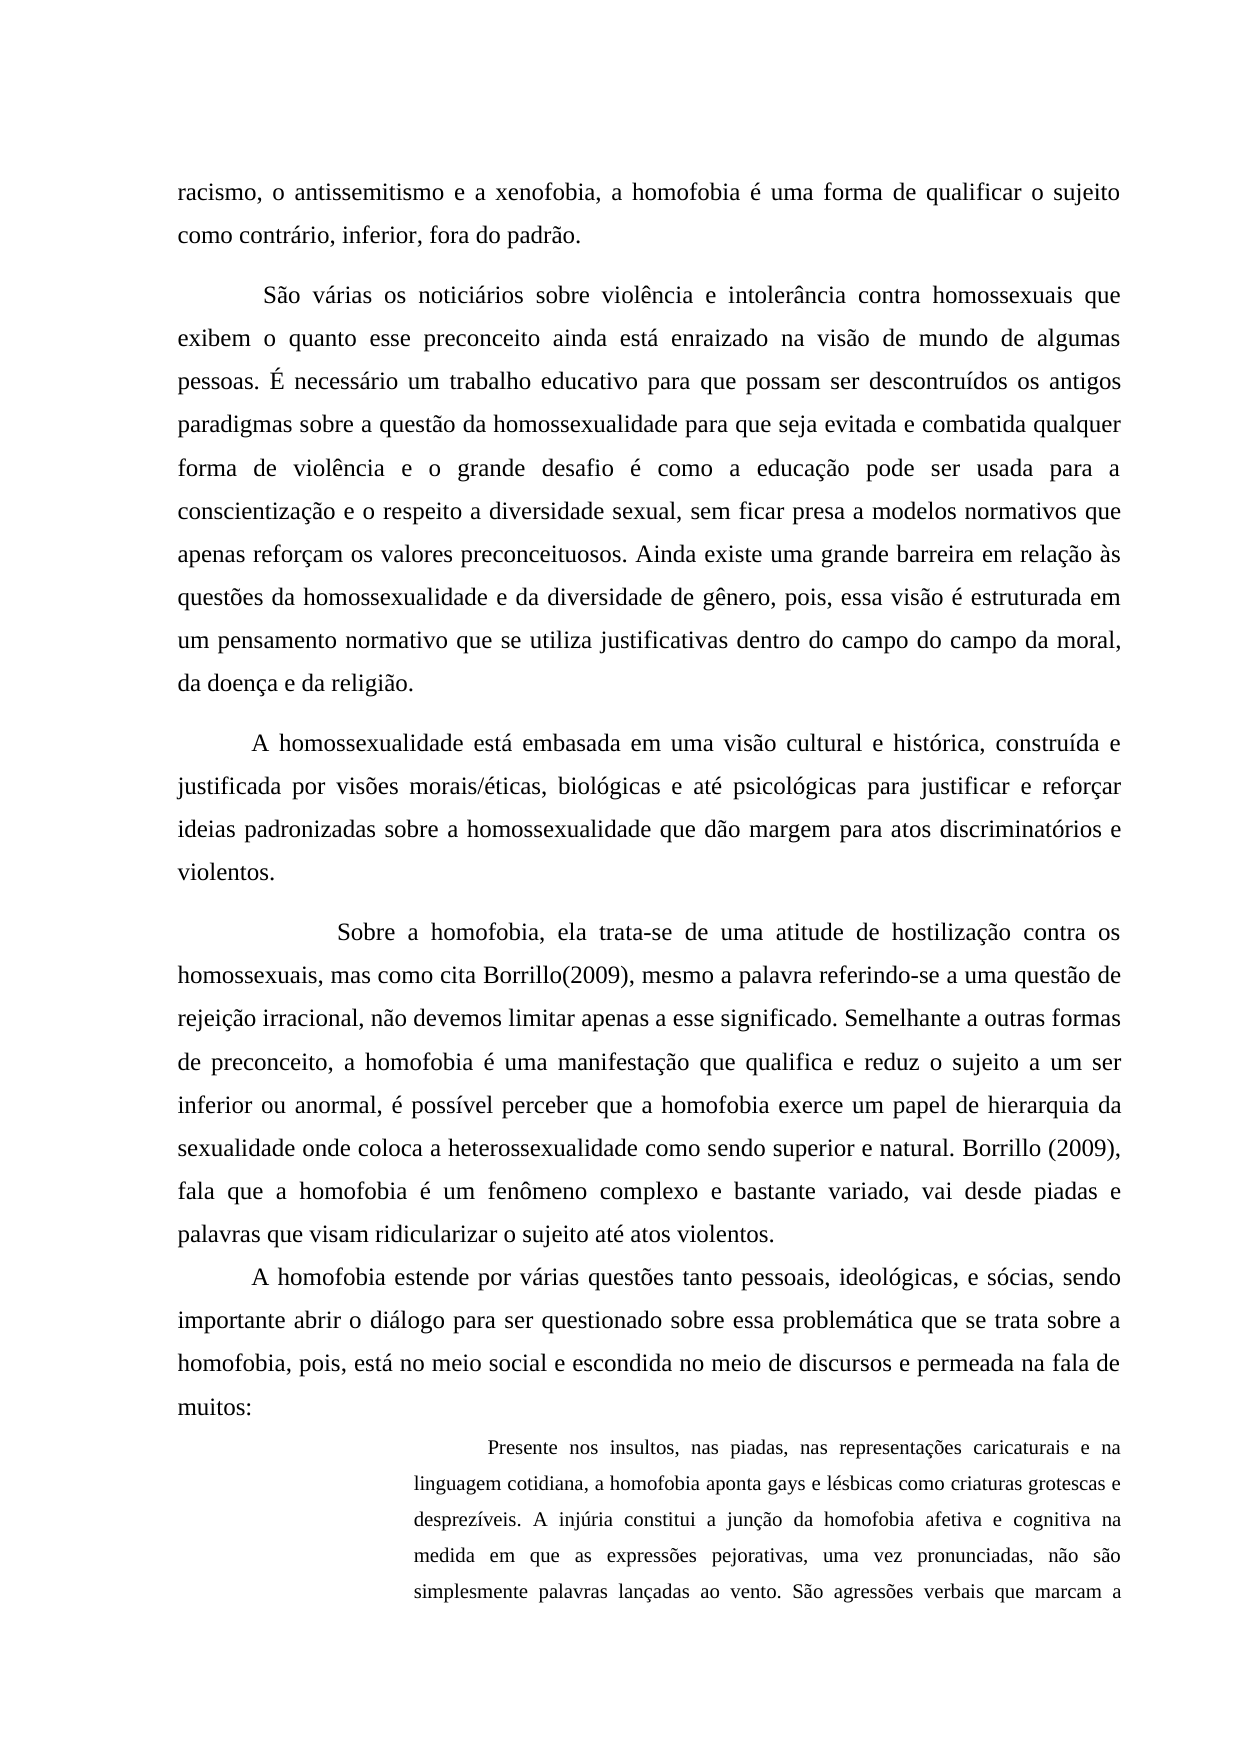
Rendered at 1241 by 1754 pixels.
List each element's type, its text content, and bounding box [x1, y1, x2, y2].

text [413, 1435, 1122, 1603]
text A homossexualidade está embasada em uma visão cultural e histórica, construída e justificada por visões morais/éticas, biológicas e até psicológicas para justificar e reforçar ideias padronizadas sobre a homossexualidade que dão margem para atos discriminatórios e violentos. [177, 728, 1122, 886]
text A homofobia estende por várias questões tanto pessoais, ideológicas, e sócias, sendo importante abrir o diálogo para ser questionado sobre essa problemática que se trata sobre a homofobia, pois, está no meio social e escondida no meio de discursos e permeada na fala de muitos: [177, 1262, 1122, 1420]
text São várias os noticiários sobre violência e intolerância contra homossexuais que exibem o quanto esse preconceito ainda está enraizado na visão de mundo de algumas pessoas. É necessário um trabalho educativo para que possam ser descontruídos os antigos paradigmas sobre a questão da homossexualidade para que seja evitada e combatida qualquer forma de violência e o grande desafio é como a educação pode ser usada para a conscientização e o respeito a diversidade sexual, sem ficar presa a modelos normativos que apenas reforçam os valores preconceituosos. Ainda existe uma grande barreira em relação às questões da homossexualidade e da diversidade de gênero, pois, essa visão é estruturada em um pensamento normativo que se utiliza justificativas dentro do campo do campo da moral, da doença e da religião. [177, 280, 1122, 697]
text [177, 177, 1122, 249]
text Sobre a homofobia, ela trata-se de uma atitude de hostilização contra os homossexuais, mas como cita Borrillo(2009), mesmo a palavra referindo-se a uma questão de rejeição irracional, não devemos limitar apenas a esse significado. Semelhante a outras formas de preconceito, a homofobia é uma manifestação que qualifica e reduz o sujeito a um ser inferior ou anormal, é possível perceber que a homofobia exerce um papel de hierarquia da sexualidade onde coloca a heterossexualidade como sendo superior e natural. Borrillo (2009), fala que a homofobia é um fenômeno complexo e bastante variado, vai desde piadas e palavras que visam ridicularizar o sujeito até atos violentos. [177, 917, 1122, 1248]
